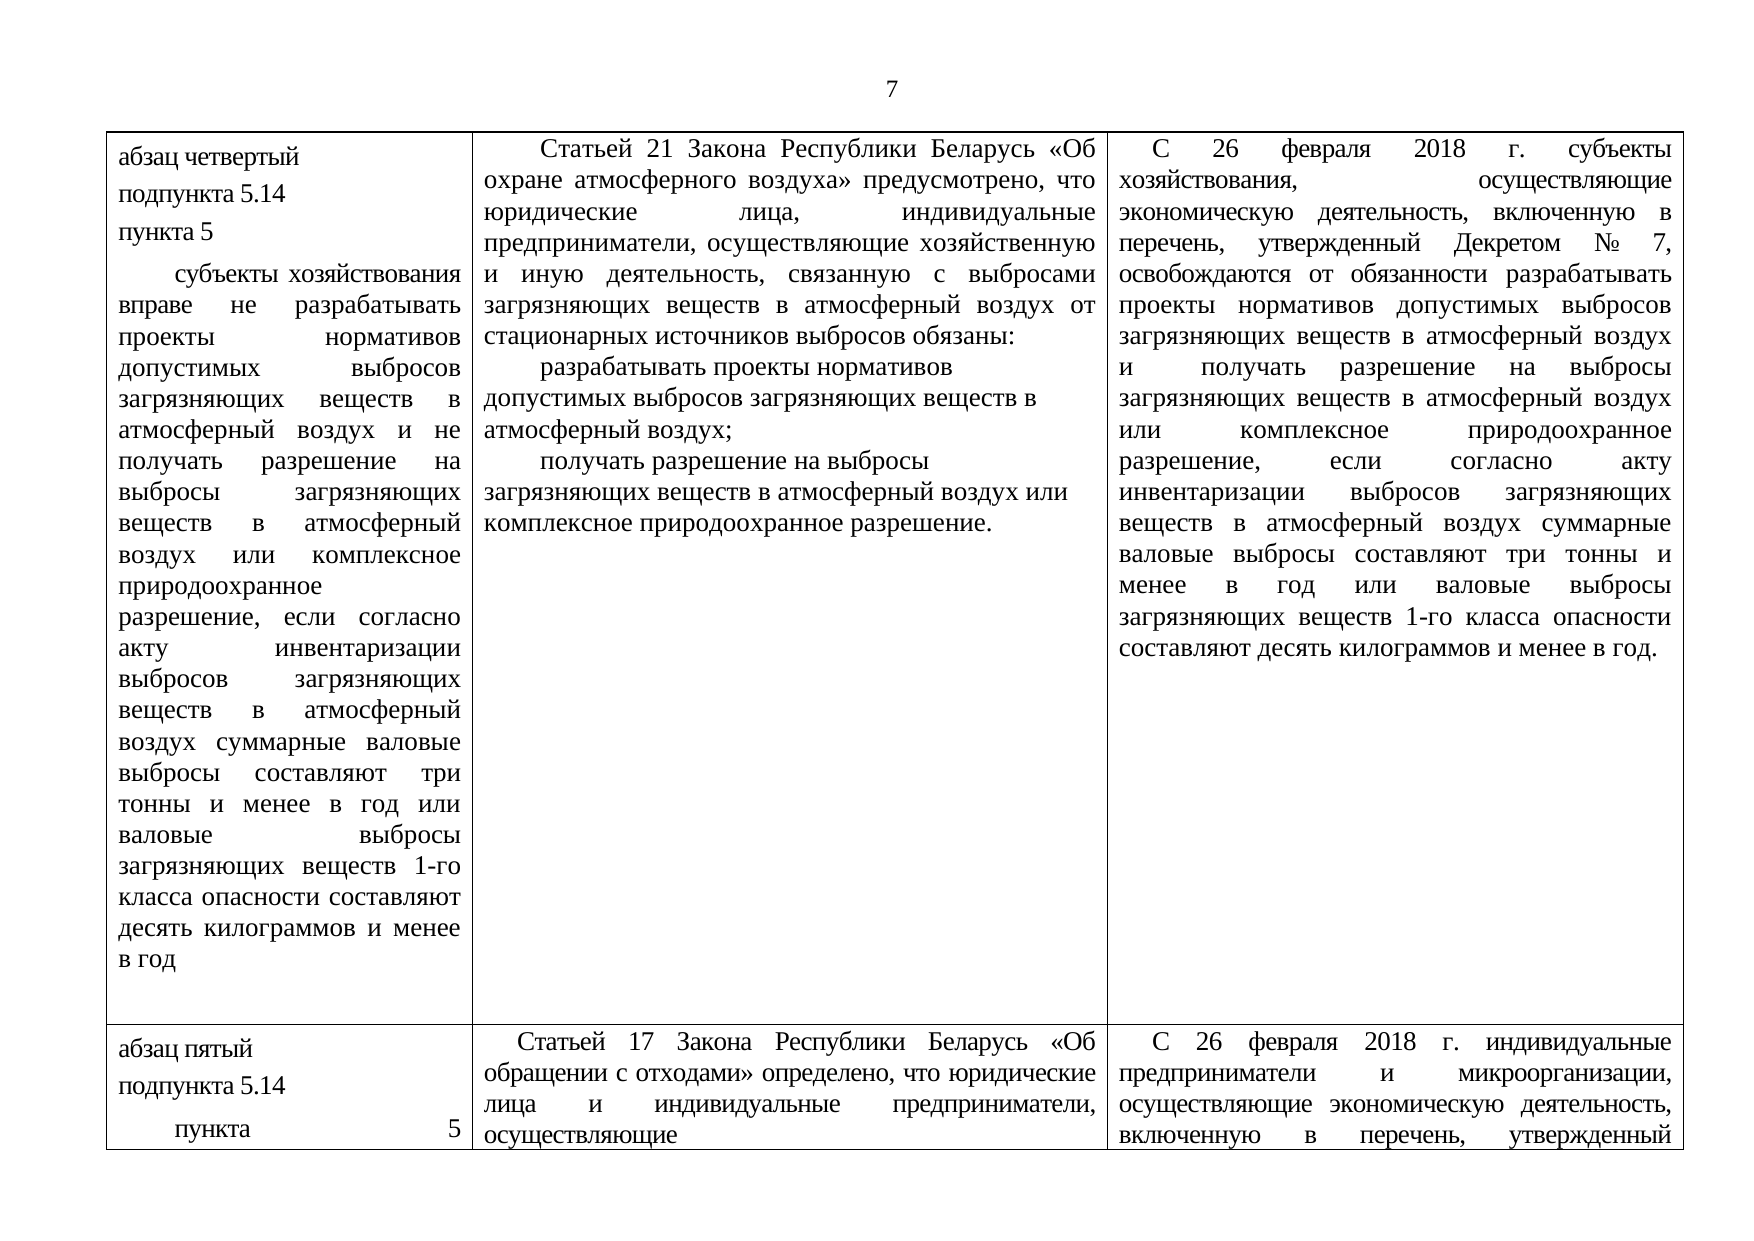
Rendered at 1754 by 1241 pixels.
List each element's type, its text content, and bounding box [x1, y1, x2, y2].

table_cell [107, 1025, 472, 1149]
table_cell С 26 февраля 2018 г. субъекты хозяйствования, осуществляющие экономическую деятельность, включенную в перечень, утвержденный Декретом № 7, освобождаются от обязанности разрабатывать проекты нормативов допустимых выбросов загрязняющих веществ в атмосферный воздух и получать разрешение на выбросы загрязняющих веществ в атмосферный воздух или комплексное природоохранное разрешение, если согласно акту инвентаризации выбросов загрязняющих веществ в атмосферный воздух суммарные валовые выбросы составляют три тонны и менее в год или валовые выбросы загрязняющих веществ 1-го класса опасности составляют десять килограммов и менее в год. [1108, 133, 1683, 1024]
table_cell Статьей 21 Закона Республики Беларусь «Об охране атмосферного воздуха» предусмотрено, что юридические лица, индивидуальные предприниматели, осуществляющие хозяйственную и иную деятельность, связанную с выбросами загрязняющих веществ в атмосферный воздух от стационарных источников выбросов обязаны: разрабатывать проекты нормативов допустимых выбросов загрязняющих веществ в атмосферный воздух; получать разрешение на выбросы загрязняющих веществ в атмосферный воздух или комплексное природоохранное разрешение. [473, 133, 1107, 1024]
table_cell абзац четвертый подпункта 5.14 пункта 5 субъекты хозяйствования вправе не разрабатывать проекты нормативов допустимых выбросов загрязняющих веществ в атмосферный воздух и не получать разрешение на выбросы загрязняющих веществ в атмосферный воздух или комплексное природоохранное разрешение, если согласно акту инвентаризации выбросов загрязняющих веществ в атмосферный воздух суммарные валовые выбросы составляют три тонны и менее в год или валовые выбросы загрязняющих веществ 1-го класса опасности составляют десять килограммов и менее в год [107, 133, 472, 1024]
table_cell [473, 1025, 1107, 1149]
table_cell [1108, 1025, 1683, 1149]
